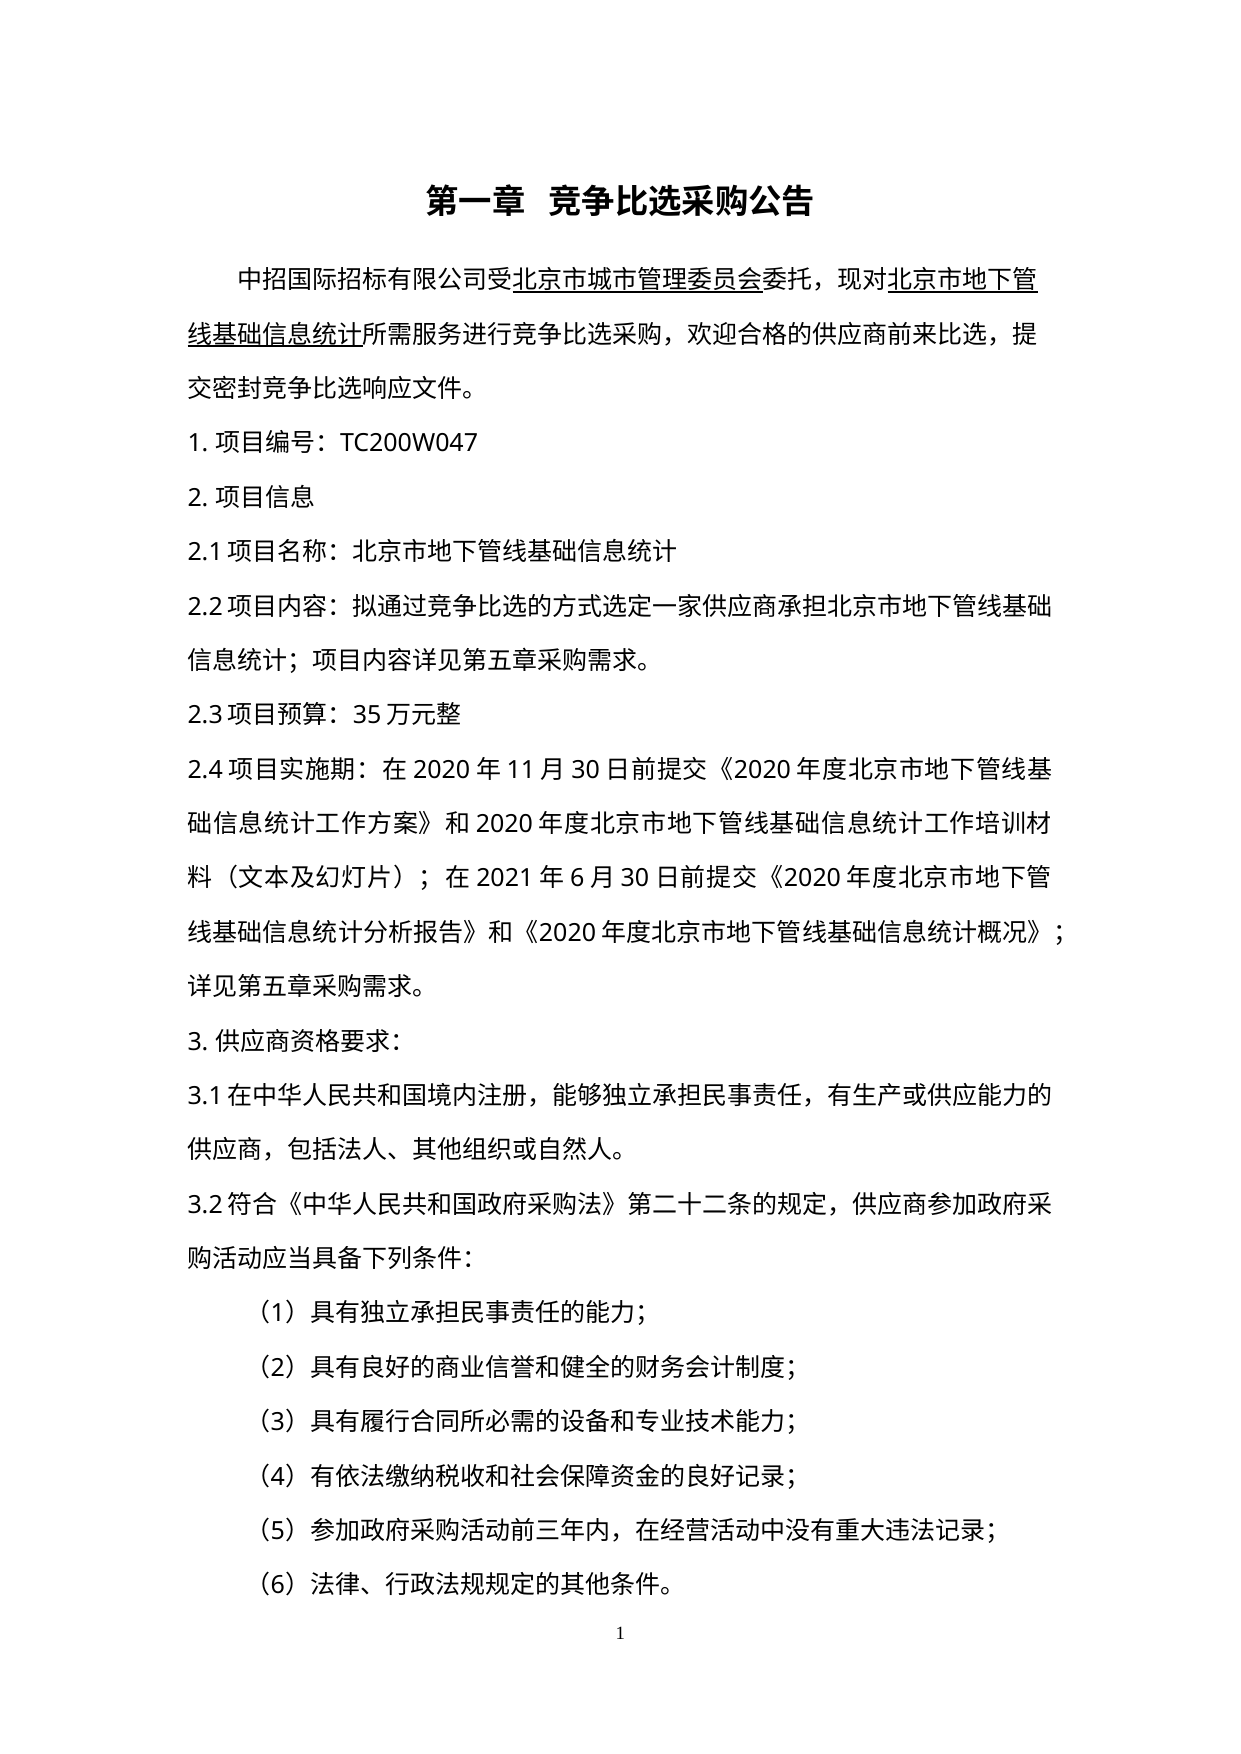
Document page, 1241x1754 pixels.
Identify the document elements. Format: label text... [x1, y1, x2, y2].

text （5）参加政府采购活动前三年内，在经营活动中没有重大违法记录； [187, 1510, 1053, 1547]
text （1）具有独立承担民事责任的能力； [187, 1293, 1053, 1329]
text （2）具有良好的商业信誉和健全的财务会计制度； [187, 1347, 1053, 1383]
subtitle 第一章 竞争比选采购公告 [187, 175, 1053, 223]
text 2.1项目名称：北京市地下管线基础信息统计 [187, 532, 1053, 568]
text 3. 供应商资格要求： [187, 1021, 1053, 1057]
text 2.4项目实施期：在2020年11月30日前提交《2020年度北京市地下管线基础信息统计工作方案》和2020年度北京市地下管线基础信息统计工作培训材料（文本及幻灯片）；在2021年6月30日前提交《2020年度北京市地下管线基础信息统计分析报告》和《2020年度北京市地下管线基础信息统计概况》；详见第五章采购需求。 [187, 749, 1053, 1003]
text 1. 项目编号：TC200W047 [187, 423, 1053, 459]
text 中招国际招标有限公司受北京市城市管理委员会委托，现对北京市地下管线基础信息统计所需服务进行竞争比选采购，欢迎合格的供应商前来比选，提交密封竞争比选响应文件。 [187, 260, 1053, 405]
text 3.2符合《中华人民共和国政府采购法》第二十二条的规定，供应商参加政府采购活动应当具备下列条件： [187, 1184, 1053, 1275]
text 2. 项目信息 [187, 477, 1053, 513]
text 2.3项目预算：35万元整 [187, 695, 1053, 731]
text 3.1在中华人民共和国境内注册，能够独立承担民事责任，有生产或供应能力的供应商，包括法人、其他组织或自然人。 [187, 1075, 1053, 1166]
text （4）有依法缴纳税收和社会保障资金的良好记录； [187, 1456, 1053, 1492]
text （6）法律、行政法规规定的其他条件。 [187, 1565, 1053, 1601]
text 2.2项目内容：拟通过竞争比选的方式选定一家供应商承担北京市地下管线基础信息统计；项目内容详见第五章采购需求。 [187, 586, 1053, 677]
text （3）具有履行合同所必需的设备和专业技术能力； [187, 1402, 1053, 1438]
